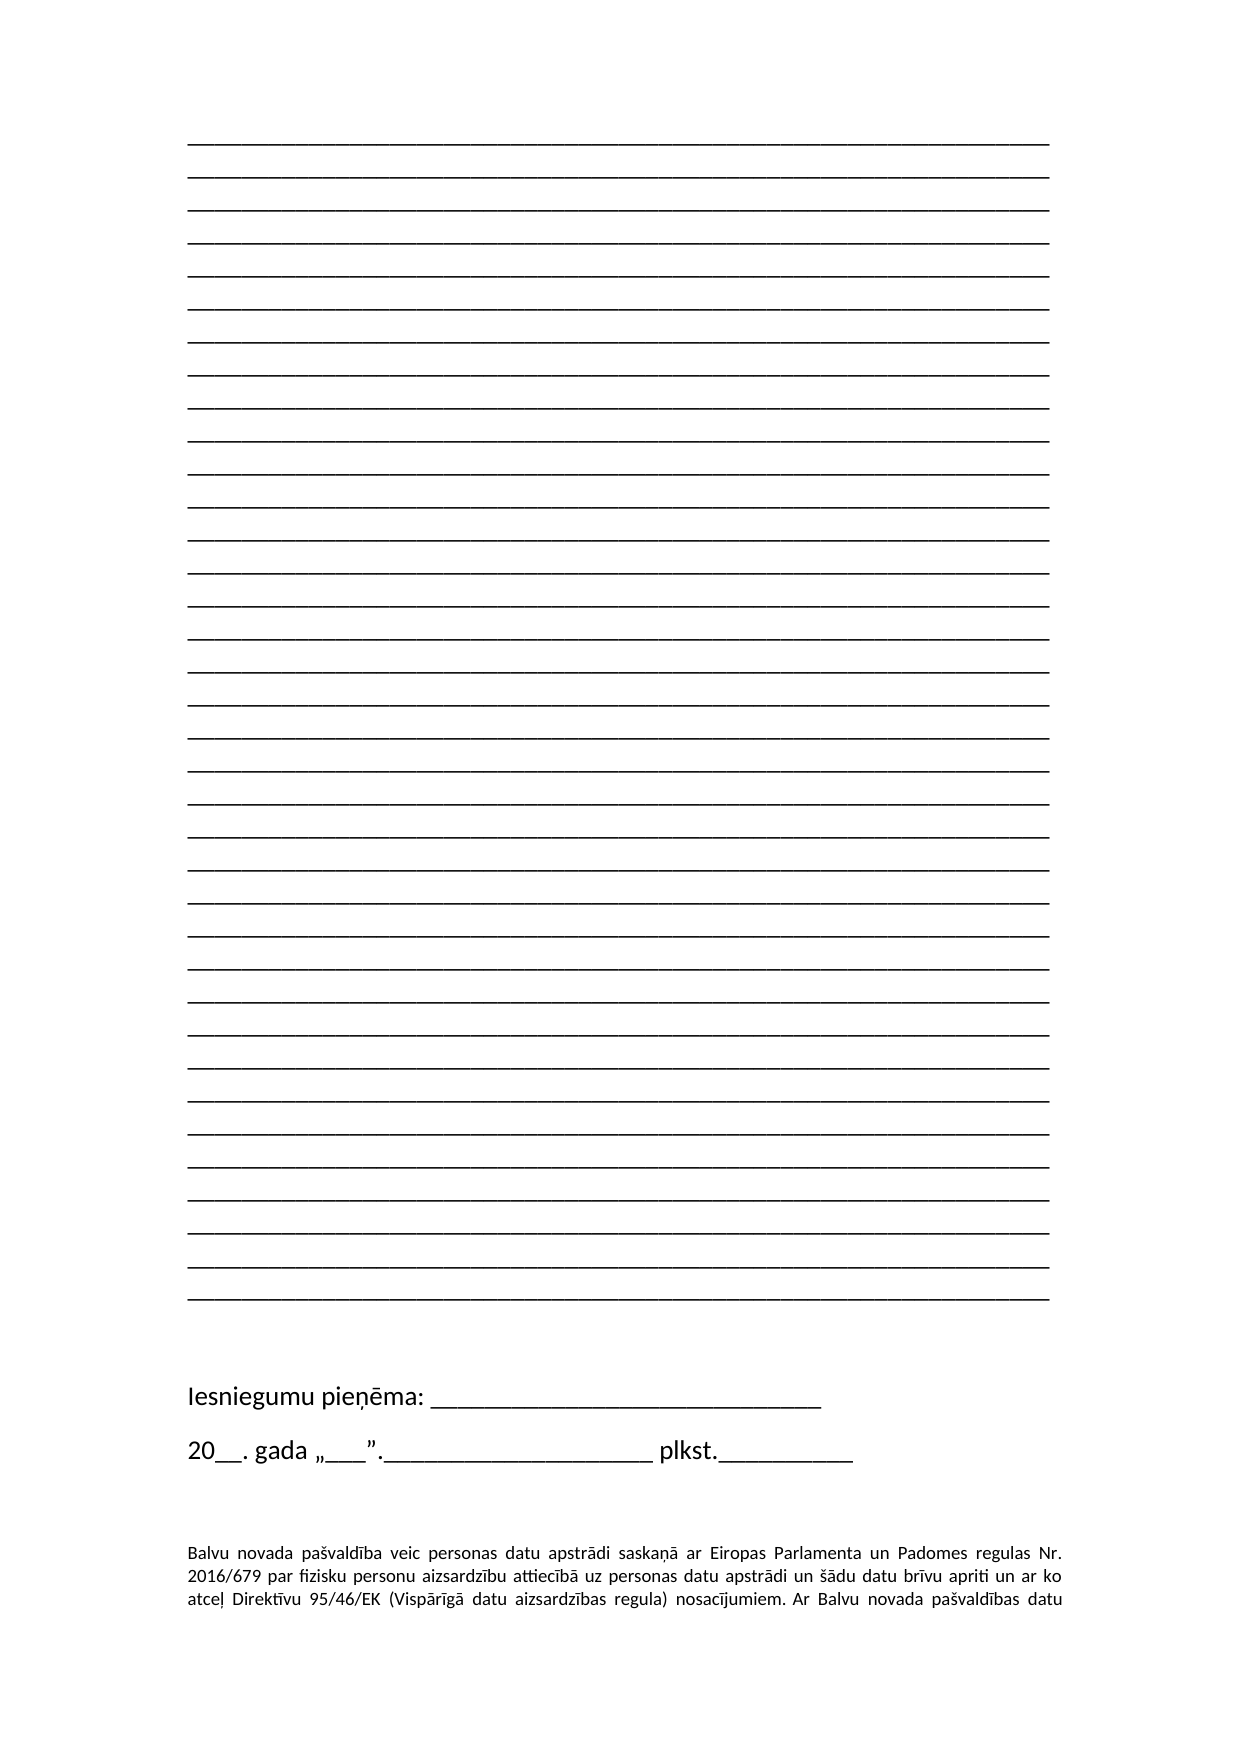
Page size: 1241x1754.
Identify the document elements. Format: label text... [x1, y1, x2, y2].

text Iesniegumu pieņēma: _____________________________ [187, 1379, 1063, 1412]
text 20__. gada „___”.____________________ plkst.__________ [187, 1433, 1063, 1466]
text ________________________________________________________________________________________________________________________________________________________________________________________________________________________________________________________________________________________________________________________________________________________________________________________________________________________________________________________________________________________________________________________________________________________________________________________________________________________________________________________________________________________________________________________________________________________________________________________________________________________________________________________________________________________________________________________________________________________________________________________________________________________________________________________________________________________________________________________________________________________________________________________________________________________________________________________________________________________________________________________________________________________________________________________________________________________________________________________________________________________________________________________________________________________________________________________________________________________________________________________________________________________________________________________________________________________________________________________________________________________________________________________________________________________________________________________________________________________________________________________________________________________________________________________________________________________________________________________________________________________________________________________________________________________________________________________________________________________________________________________________________________________________________________________________ [187, 116, 1063, 1305]
